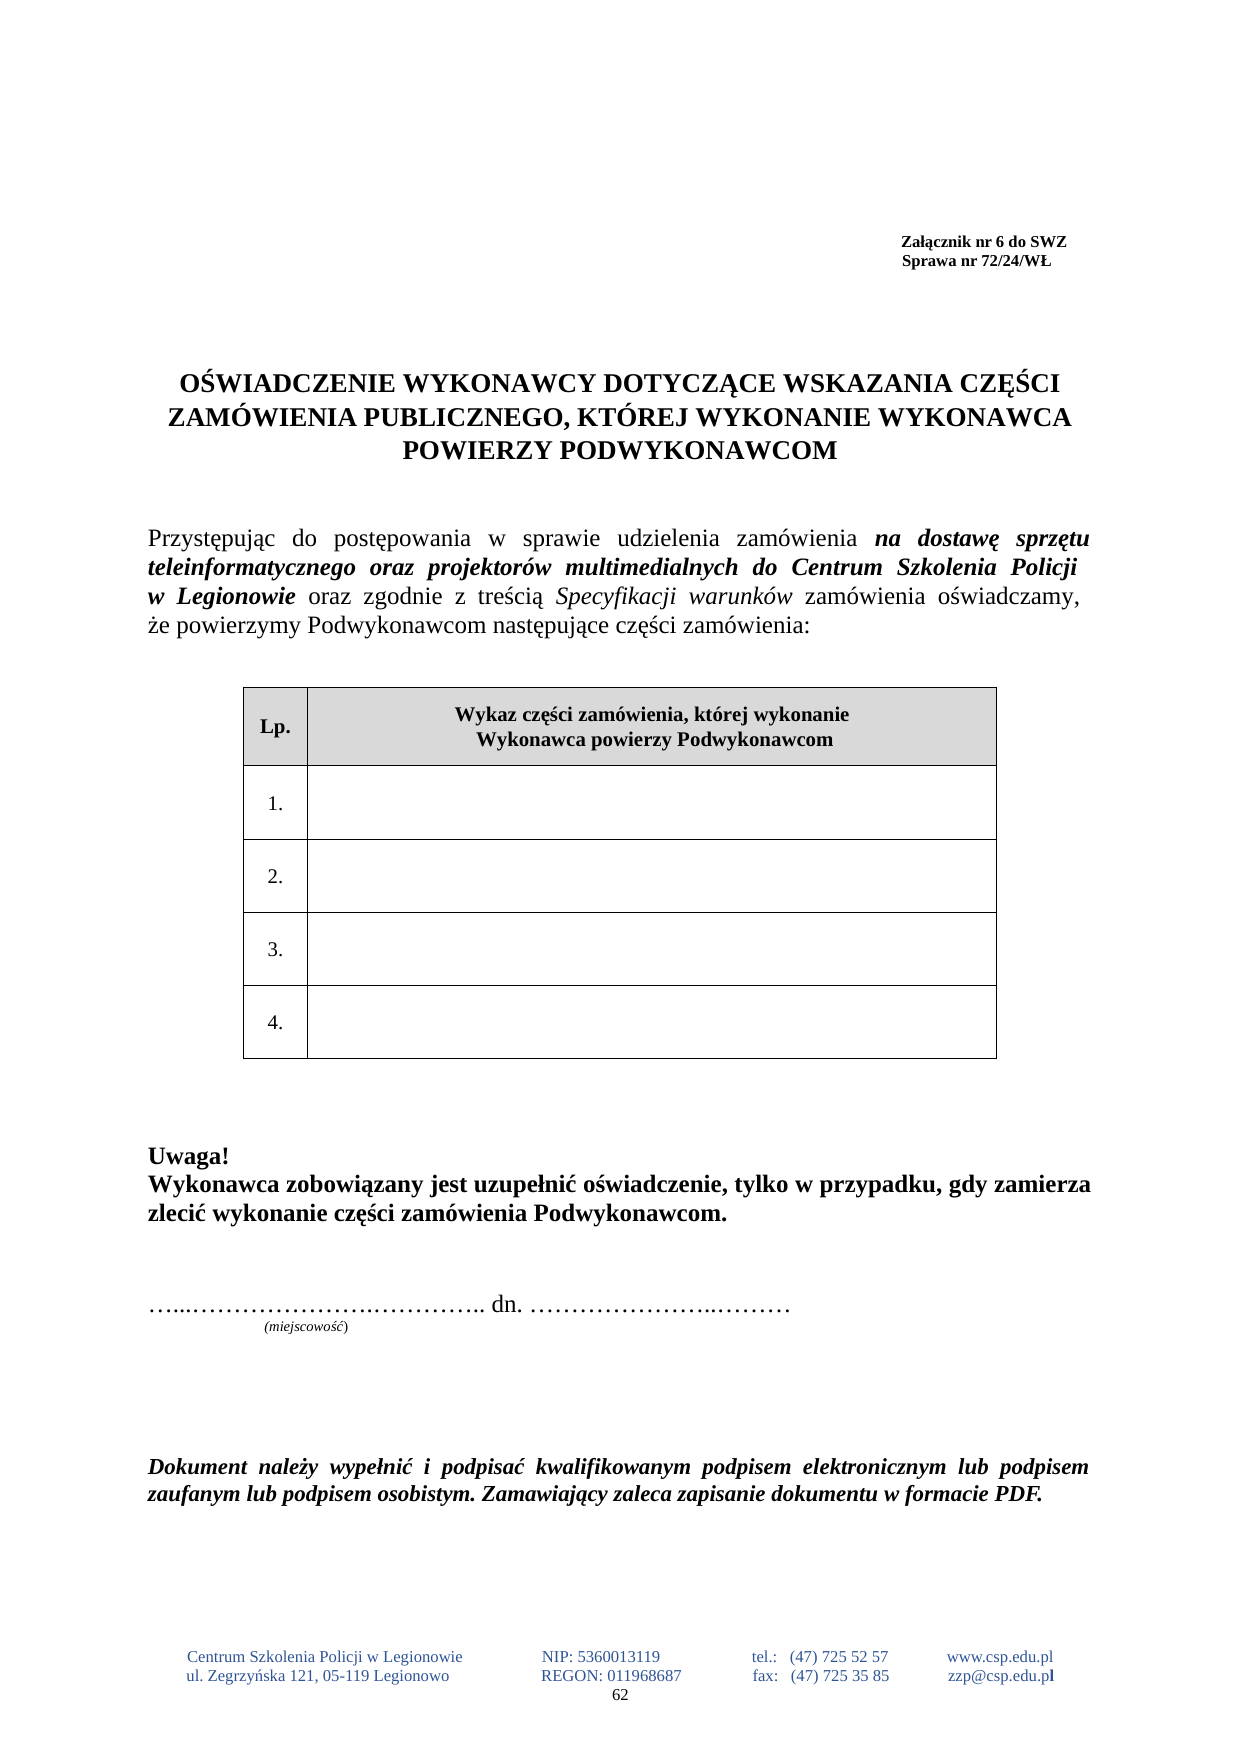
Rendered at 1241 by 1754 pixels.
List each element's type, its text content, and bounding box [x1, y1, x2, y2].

table_cell [308, 913, 996, 985]
table_cell 3. [244, 913, 307, 985]
table_header Wykaz części zamówienia, której wykonanie Wykonawca powierzy Podwykonawcom [308, 688, 996, 765]
table_cell [308, 840, 996, 912]
text (miejscowość) [148, 1318, 1092, 1335]
table_cell [308, 766, 996, 838]
text Uwaga! [148, 1141, 1092, 1169]
text Przystępując do postępowania w sprawie udzielenia zamówienia na dostawę sprzętu teleinformatycznego oraz projektorów multimedialnych do Centrum Szkolenia Policji w Legionowie oraz zgodnie z treścią Specyfikacji warunków zamówienia oświadczamy, że powierzymy Podwykonawcom następujące części zamówienia: [148, 523, 1092, 638]
text OŚWIADCZENIE WYKONAWCY DOTYCZĄCE WSKAZANIA CZĘŚCI ZAMÓWIENIA PUBLICZNEGO, KTÓREJ WYKONANIE WYKONAWCA POWIERZY PODWYKONAWCOM [148, 366, 1092, 466]
table_cell [308, 986, 996, 1058]
text Wykonawca zobowiązany jest uzupełnić oświadczenie, tylko w przypadku, gdy zamierza zlecić wykonanie części zamówienia Podwykonawcom. [148, 1169, 1092, 1227]
text Załącznik nr 6 do SWZ [901, 231, 1092, 251]
text Sprawa nr 72/24/WŁ [148, 251, 1092, 270]
table_cell 1. [244, 766, 307, 838]
table_cell 2. [244, 840, 307, 912]
table_cell 4. [244, 986, 307, 1058]
text …...………………….………….. dn. …………………..……… [148, 1289, 1092, 1318]
text Dokument należy wypełnić i podpisać kwalifikowanym podpisem elektronicznym lub podpisem zaufanym lub podpisem osobistym. Zamawiający zaleca zapisanie dokumentu w formacie PDF. [148, 1453, 1092, 1506]
table_header Lp. [244, 688, 307, 765]
